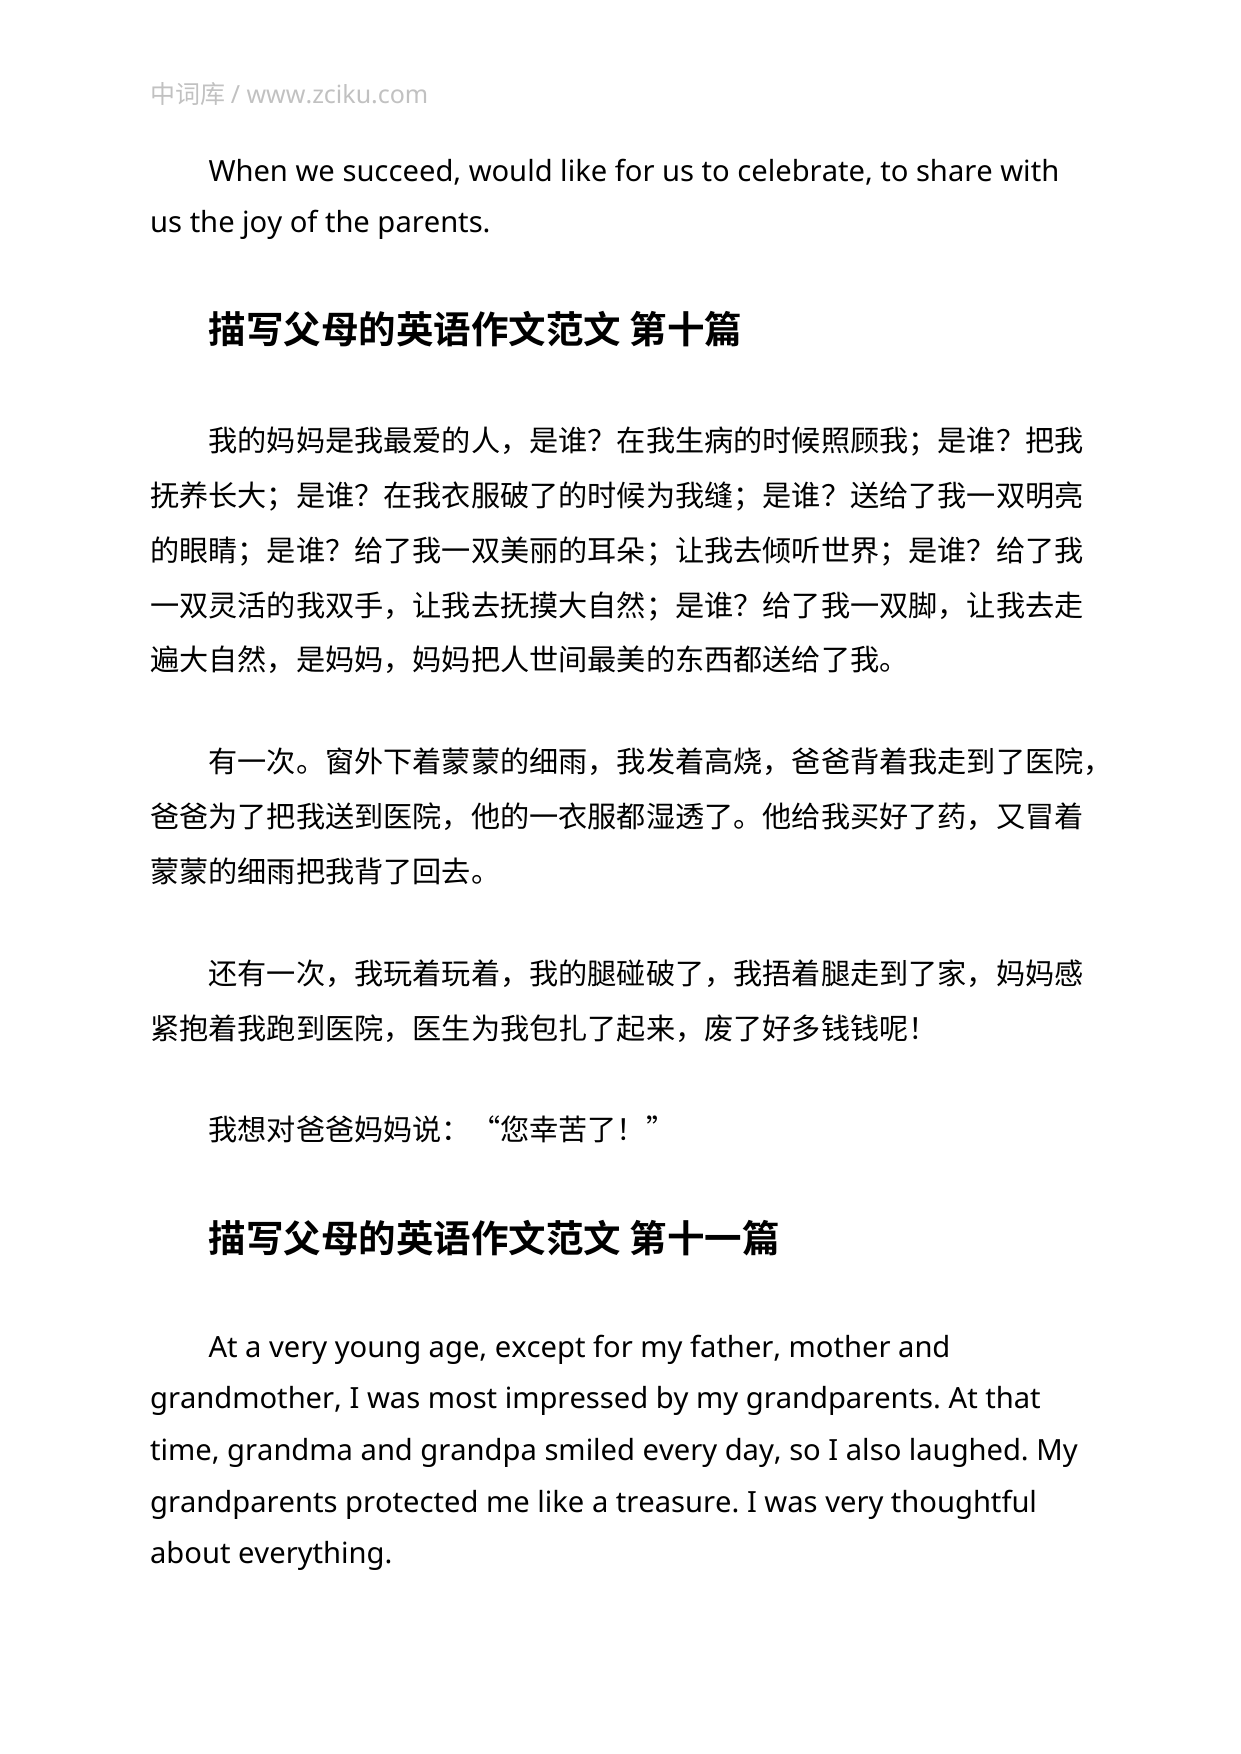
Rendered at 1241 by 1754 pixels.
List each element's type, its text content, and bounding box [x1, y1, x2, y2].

text When we succeed, would like for us to celebrate, to share with us the joy of the parents. [150, 150, 1090, 241]
text 我想对爸爸妈妈说：“您幸苦了！” [150, 1107, 1090, 1149]
text 还有一次，我玩着玩着，我的腿碰破了，我捂着腿走到了家，妈妈感紧抱着我跑到医院，医生为我包扎了起来，废了好多钱钱呢！ [150, 950, 1090, 1047]
text At a very young age, except for my father, mother and grandmother, I was most impressed by my grandparents. At that time, grandma and grandpa smiled every day, so I also laughed. My grandparents protected me like a treasure. I was very thoughtful about everything. [150, 1326, 1090, 1572]
text 描写父母的英语作文范文 第十篇 [150, 300, 1090, 354]
text 有一次。窗外下着蒙蒙的细雨，我发着高烧，爸爸背着我走到了医院，爸爸为了把我送到医院，他的一衣服都湿透了。他给我买好了药，又冒着蒙蒙的细雨把我背了回去。 [150, 739, 1090, 891]
text 我的妈妈是我最爱的人，是谁？在我生病的时候照顾我；是谁？把我抚养长大；是谁？在我衣服破了的时候为我缝；是谁？送给了我一双明亮的眼睛；是谁？给了我一双美丽的耳朵；让我去倾听世界；是谁？给了我一双灵活的我双手，让我去抚摸大自然；是谁？给了我一双脚，让我去走遍大自然，是妈妈，妈妈把人世间最美的东西都送给了我。 [150, 417, 1090, 679]
text 描写父母的英语作文范文 第十一篇 [150, 1209, 1090, 1263]
